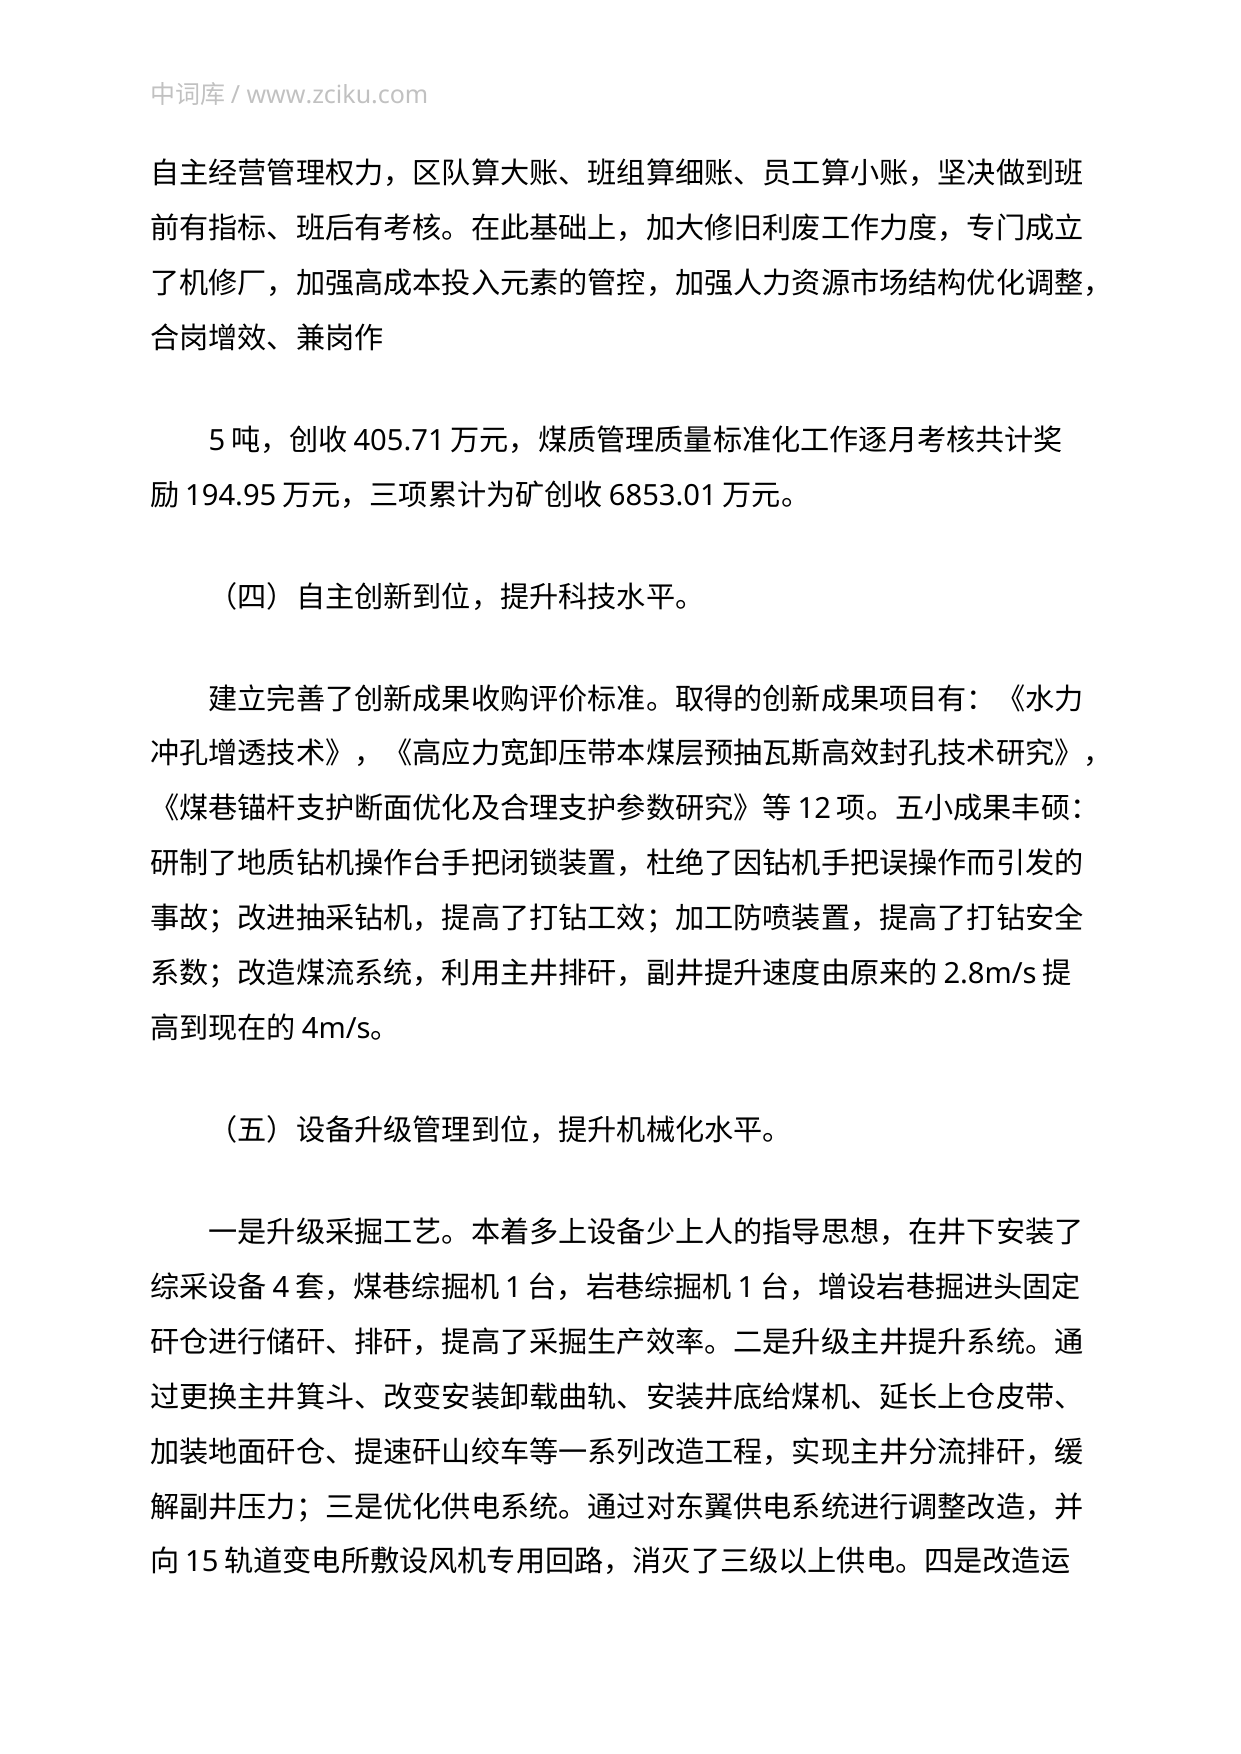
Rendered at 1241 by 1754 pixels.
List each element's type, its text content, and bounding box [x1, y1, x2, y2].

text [150, 150, 1090, 357]
text 5吨，创收405.71万元，煤质管理质量标准化工作逐月考核共计奖励194.95万元，三项累计为矿创收6853.01万元。 [150, 416, 1090, 514]
text 建立完善了创新成果收购评价标准。取得的创新成果项目有：《水力冲孔增透技术》，《高应力宽卸压带本煤层预抽瓦斯高效封孔技术研究》，《煤巷锚杆支护断面优化及合理支护参数研究》等12项。五小成果丰硕：研制了地质钻机操作台手把闭锁装置，杜绝了因钻机手把误操作而引发的事故；改进抽采钻机，提高了打钻工效；加工防喷装置，提高了打钻安全系数；改造煤流系统，利用主井排矸，副井提升速度由原来的2.8m/s提高到现在的4m/s。 [150, 675, 1090, 1047]
text （五）设备升级管理到位，提升机械化水平。 [150, 1107, 1090, 1149]
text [150, 1208, 1090, 1580]
text （四）自主创新到位，提升科技水平。 [150, 573, 1090, 616]
